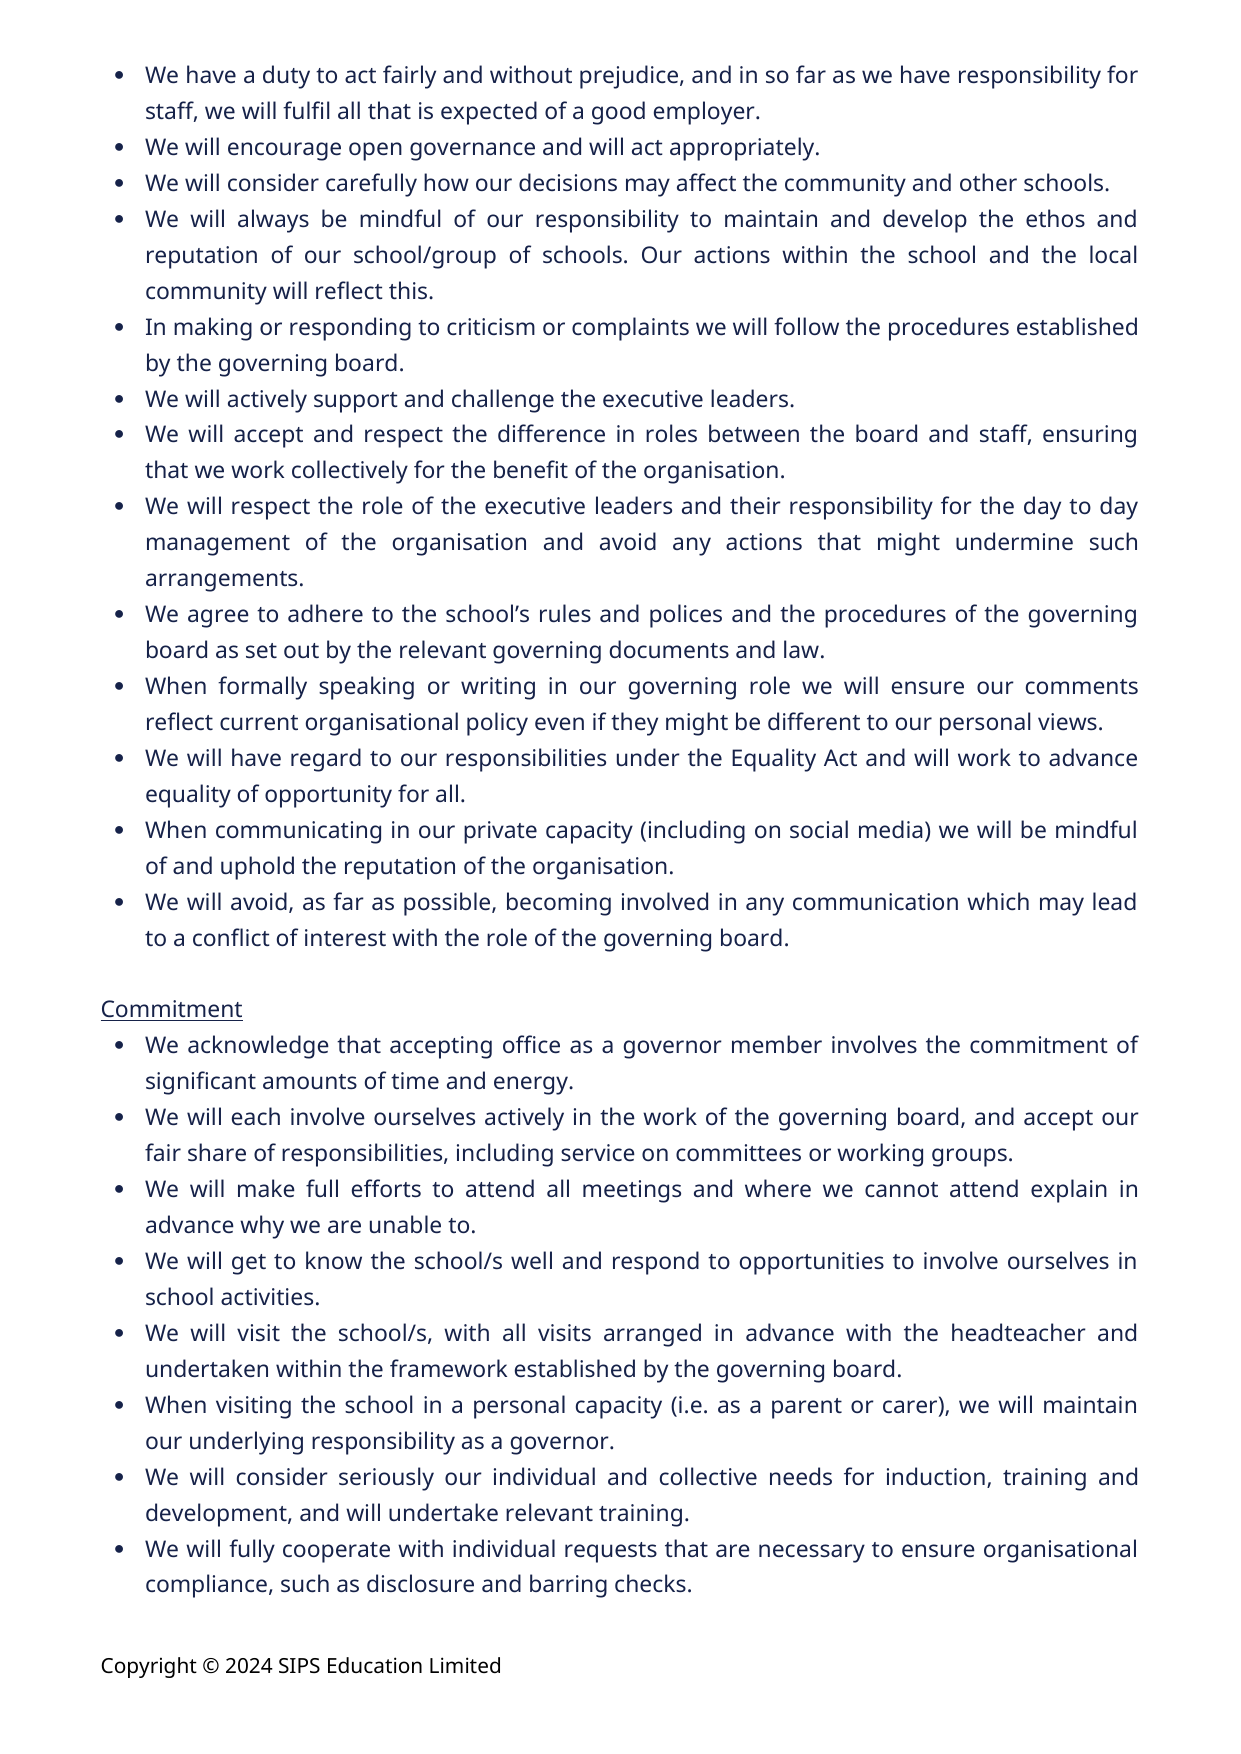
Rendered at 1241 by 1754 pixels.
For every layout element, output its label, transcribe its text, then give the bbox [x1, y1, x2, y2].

list We will encourage open governance and will act appropriately. [115, 131, 1140, 162]
list We will accept and respect the difference in roles between the board and staff, ensuring that we work collectively for the benefit of the organisation. [115, 418, 1140, 486]
list We will actively support and challenge the executive leaders. [115, 382, 1140, 414]
list When formally speaking or writing in our governing role we will ensure our comments reflect current organisational policy even if they might be different to our personal views. [115, 670, 1140, 737]
list We will avoid, as far as possible, becoming involved in any communication which may lead to a conflict of interest with the role of the governing board. [115, 886, 1140, 953]
list We will get to know the school/s well and respond to opportunities to involve ourselves in school activities. [115, 1245, 1140, 1312]
list We will consider seriously our individual and collective needs for induction, training and development, and will undertake relevant training. [115, 1461, 1140, 1528]
list When communicating in our private capacity (including on social media) we will be mindful of and uphold the reputation of the organisation. [115, 814, 1140, 881]
list We will consider carefully how our decisions may affect the community and other schools. [115, 167, 1140, 198]
list We will visit the school/s, with all visits arranged in advance with the headteacher and undertaken within the framework established by the governing board. [115, 1317, 1140, 1384]
list We have a duty to act fairly and without prejudice, and in so far as we have responsibility for staff, we will fulfil all that is expected of a good employer. [115, 59, 1140, 126]
list We agree to adhere to the school’s rules and polices and the procedures of the governing board as set out by the relevant governing documents and law. [115, 598, 1140, 665]
list We will respect the role of the executive leaders and their responsibility for the day to day management of the organisation and avoid any actions that might undermine such arrangements. [115, 490, 1140, 593]
list When visiting the school in a personal capacity (i.e. as a parent or carer), we will maintain our underlying responsibility as a governor. [115, 1389, 1140, 1456]
list In making or responding to criticism or complaints we will follow the procedures established by the governing board. [115, 311, 1140, 378]
list We will always be mindful of our responsibility to maintain and develop the ethos and reputation of our school/group of schools. Our actions within the school and the local community will reflect this. [115, 203, 1140, 306]
list We will fully cooperate with individual requests that are necessary to ensure organisational compliance, such as disclosure and barring checks. [115, 1532, 1140, 1600]
list We will make full efforts to attend all meetings and where we cannot attend explain in advance why we are unable to. [115, 1173, 1140, 1240]
list We will each involve ourselves actively in the work of the governing board, and accept our fair share of responsibilities, including service on committees or working groups. [115, 1101, 1140, 1168]
list We acknowledge that accepting office as a governor member involves the commitment of significant amounts of time and energy. [115, 1029, 1140, 1097]
list We will have regard to our responsibilities under the Equality Act and will work to advance equality of opportunity for all. [115, 742, 1140, 809]
list Commitment [100, 993, 1140, 1025]
